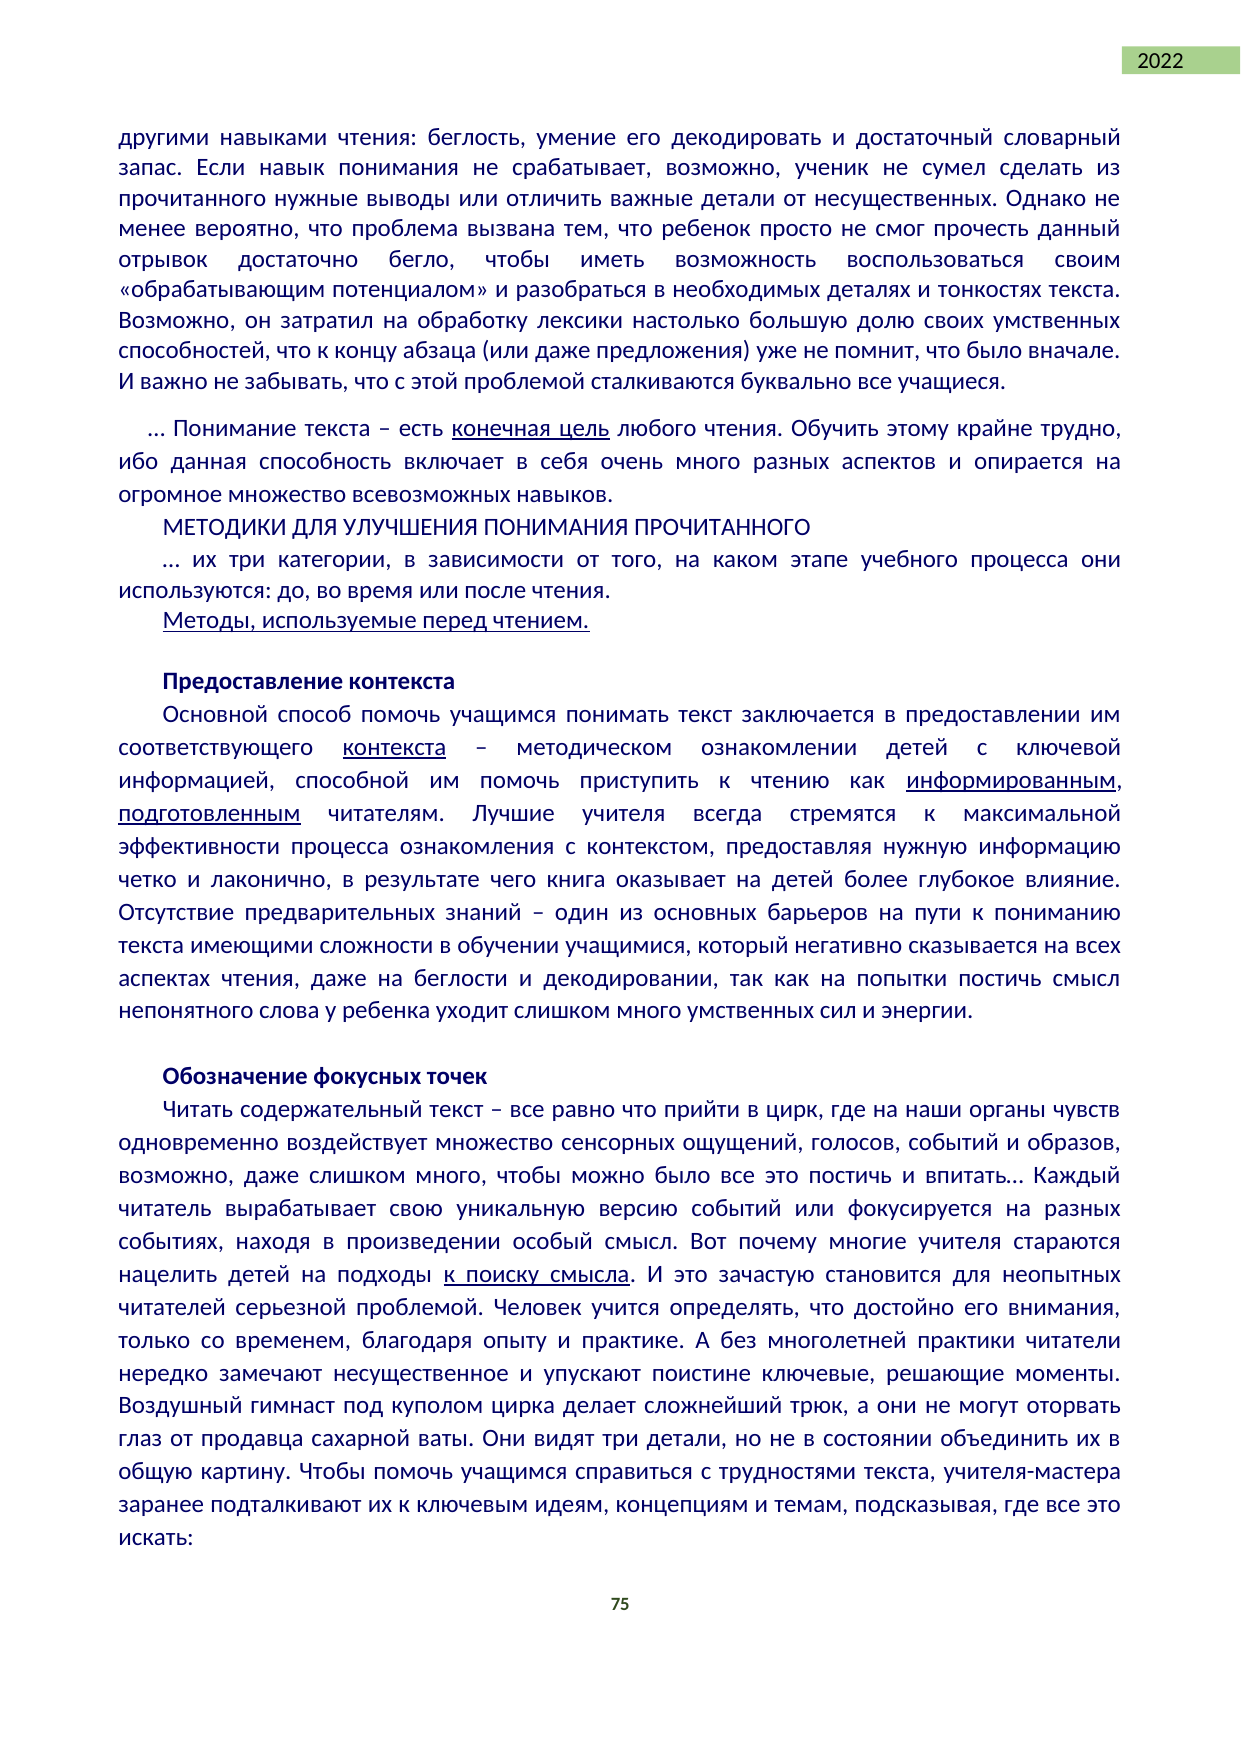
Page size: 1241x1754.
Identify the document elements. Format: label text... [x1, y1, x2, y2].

text Читать содержательный текст – все равно что прийти в цирк, где на наши органы чувств одновременно воздействует множество сенсорных ощущений, голосов, событий и образов, возможно, даже слишком много, чтобы можно было все это постичь и впитать… Каждый читатель вырабатывает свою уникальную версию событий или фокусируется на разных событиях, находя в произведении особый смысл. Вот почему многие учителя стараются нацелить детей на подходы к поиску смысла. И это зачастую становится для неопытных читателей серьезной проблемой. Человек учится определять, что достойно его внимания, только со временем, благодаря опыту и практике. А без многолетней практики читатели нередко замечают несущественное и упускают поистине ключевые, решающие моменты. Воздушный гимнаст под куполом цирка делает сложнейший трюк, а они не могут оторвать глаз от продавца сахарной ваты. Они видят три детали, но не в состоянии объединить их в общую картину. Чтобы помочь учащимся справиться с трудностями текста, учителя-мастера заранее подталкивают их к ключевым идеям, концепциям и темам, подсказывая, где все это искать: [118, 1093, 1122, 1552]
text … Понимание текста – есть конечная цель любого чтения. Обучить этому крайне трудно, ибо данная способность включает в себя очень много разных аспектов и опирается на огромное множество всевозможных навыков. [118, 412, 1122, 508]
text Методы, используемые перед чтением. [118, 605, 1122, 635]
text Обозначение фокусных точек [118, 1060, 1122, 1091]
text … их три категории, в зависимости от того, на каком этапе учебного процесса они используются: до, во время или после чтения. [118, 544, 1122, 605]
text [118, 121, 1122, 395]
text Предоставление контекста [118, 665, 1122, 696]
text Основной способ помочь учащимся понимать текст заключается в предоставлении им соответствующего контекста – методическом ознакомлении детей с ключевой информацией, способной им помочь приступить к чтению как информированным, подготовленным читателям. Лучшие учителя всегда стремятся к максимальной эффективности процесса ознакомления с контекстом, предоставляя нужную информацию четко и лаконично, в результате чего книга оказывает на детей более глубокое влияние. Отсутствие предварительных знаний – один из основных барьеров на пути к пониманию текста имеющими сложности в обучении учащимися, который негативно сказывается на всех аспектах чтения, даже на беглости и декодировании, так как на попытки постичь смысл непонятного слова у ребенка уходит слишком много умственных сил и энергии. [118, 698, 1122, 1025]
text МЕТОДИКИ ДЛЯ УЛУЧШЕНИЯ ПОНИМАНИЯ ПРОЧИТАННОГО [118, 511, 1122, 541]
